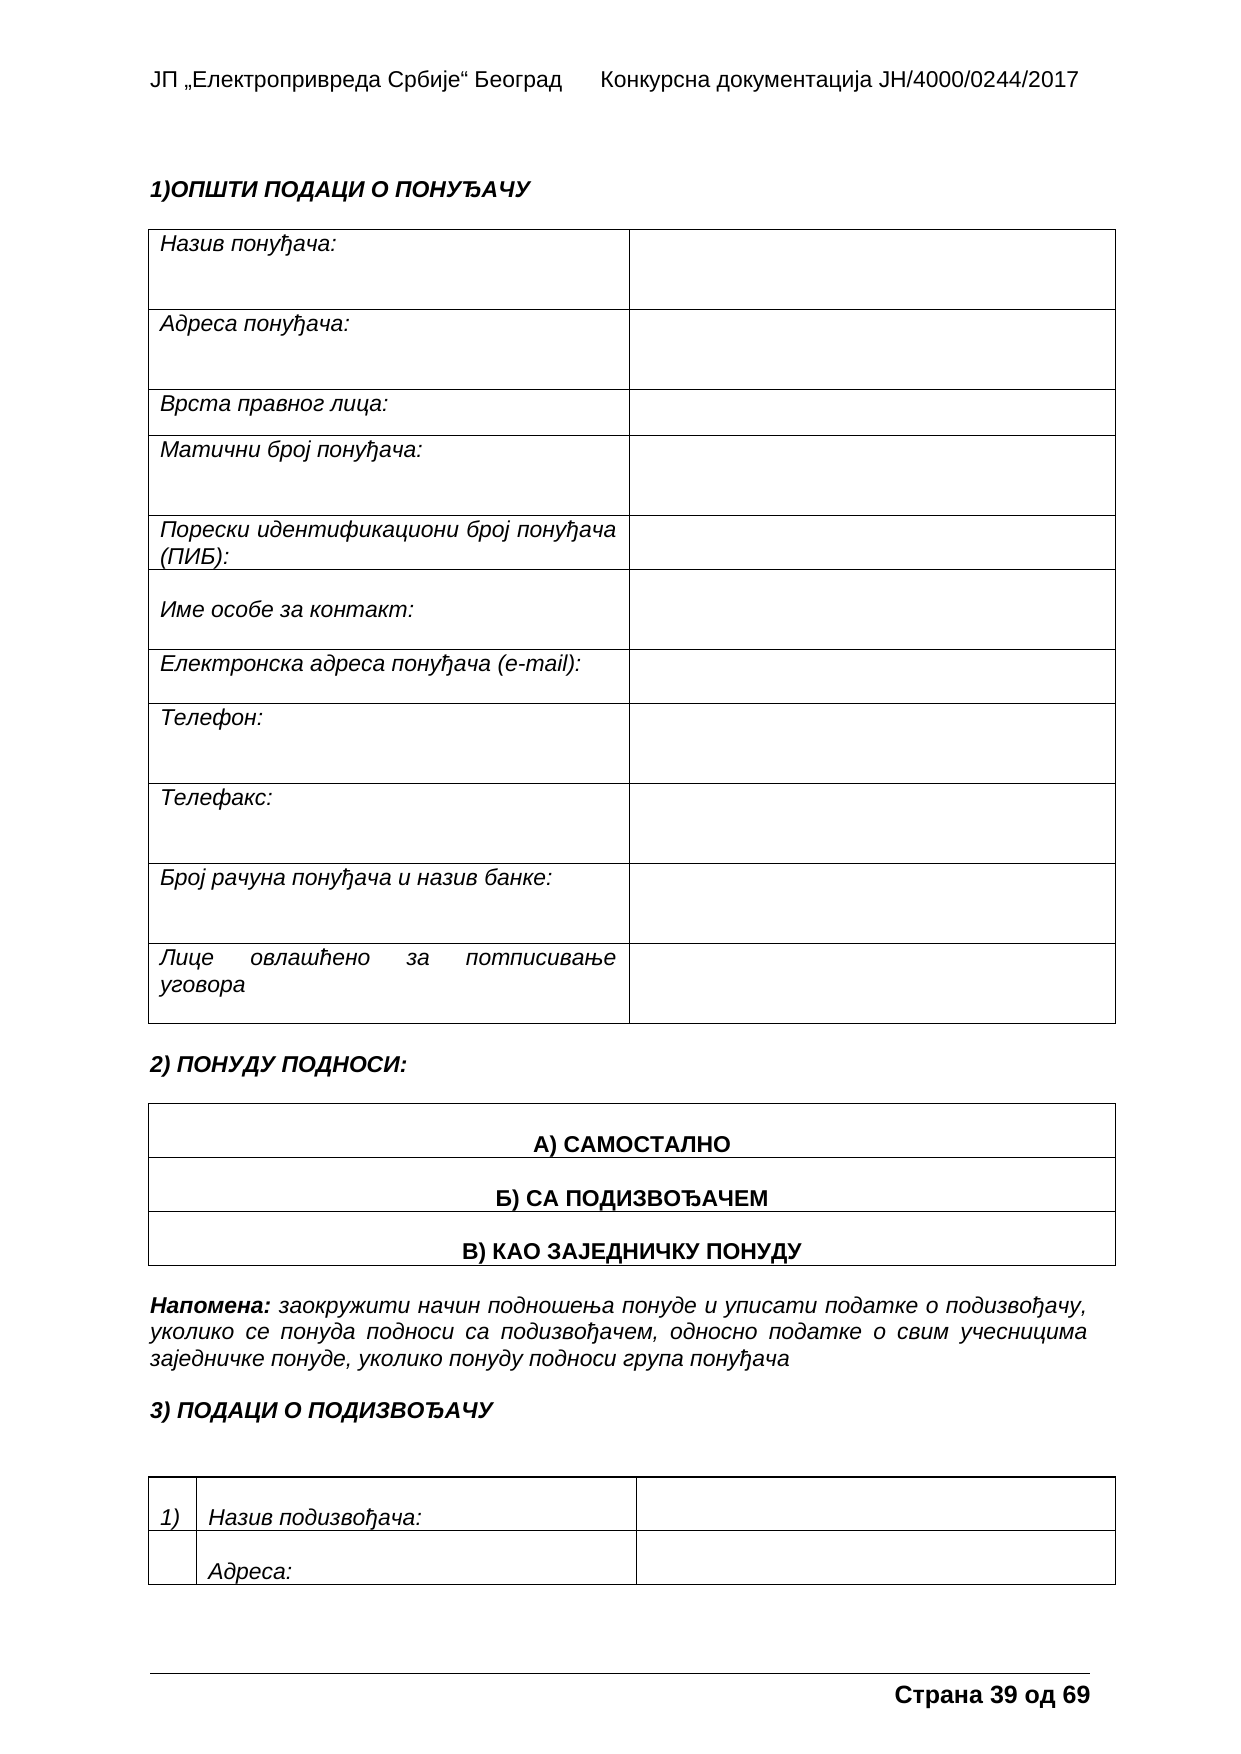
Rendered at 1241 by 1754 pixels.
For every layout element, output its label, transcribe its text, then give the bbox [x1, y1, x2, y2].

table_cell [630, 516, 1115, 569]
table_cell Врста правног лица: [149, 390, 629, 435]
table_cell Број рачуна понуђача и назив банке: [149, 864, 629, 943]
table_cell Адреса понуђача: [149, 310, 629, 389]
table_cell Телефон: [149, 704, 629, 783]
table_cell [630, 436, 1115, 515]
table_cell Б) СА ПОДИЗВОЂАЧЕМ [149, 1158, 1115, 1211]
text 3) ПОДАЦИ О ПОДИЗВОЂАЧУ [150, 1397, 1090, 1424]
table_cell В) КАО ЗАЈЕДНИЧКУ ПОНУДУ [149, 1212, 1115, 1264]
table_cell Електронска адреса понуђача (e-mail): [149, 650, 629, 703]
table_header [637, 1478, 1115, 1530]
table_header А) САМОСТАЛНО [149, 1104, 1115, 1157]
text 2) ПОНУДУ ПОДНОСИ: [150, 1051, 1090, 1077]
table_header Назив понуђача: [149, 230, 629, 309]
table_cell Име особе за контакт: [149, 570, 629, 649]
table_cell [630, 390, 1115, 435]
table_cell [630, 310, 1115, 389]
table_cell [630, 784, 1115, 863]
table_cell Лице овлашћено за потписивање уговора [149, 944, 629, 1023]
table_cell [630, 864, 1115, 943]
table_header 1) [149, 1478, 196, 1530]
table_cell [630, 650, 1115, 703]
table_cell [637, 1531, 1115, 1584]
table_cell Матични број понуђача: [149, 436, 629, 515]
table_header [630, 230, 1115, 309]
table_cell [630, 944, 1115, 1023]
text 1)ОПШТИ ПОДАЦИ О ПОНУЂАЧУ [150, 176, 1090, 203]
table_cell [630, 570, 1115, 649]
table_cell [630, 704, 1115, 783]
table_cell Телефакс: [149, 784, 629, 863]
table_header Назив подизвођача: [197, 1478, 636, 1530]
table_cell Адреса: [197, 1531, 636, 1584]
table_cell [149, 1531, 196, 1584]
table_cell Порески идентификациони број понуђача (ПИБ): [149, 516, 629, 569]
text Напомена: заокружити начин подношења понуде и уписати податке о подизвођачу, уколико се понуда подноси са подизвођачем, односно податке о свим учесницима заједничке понуде, уколико понуду подноси група понуђача [150, 1292, 1090, 1371]
